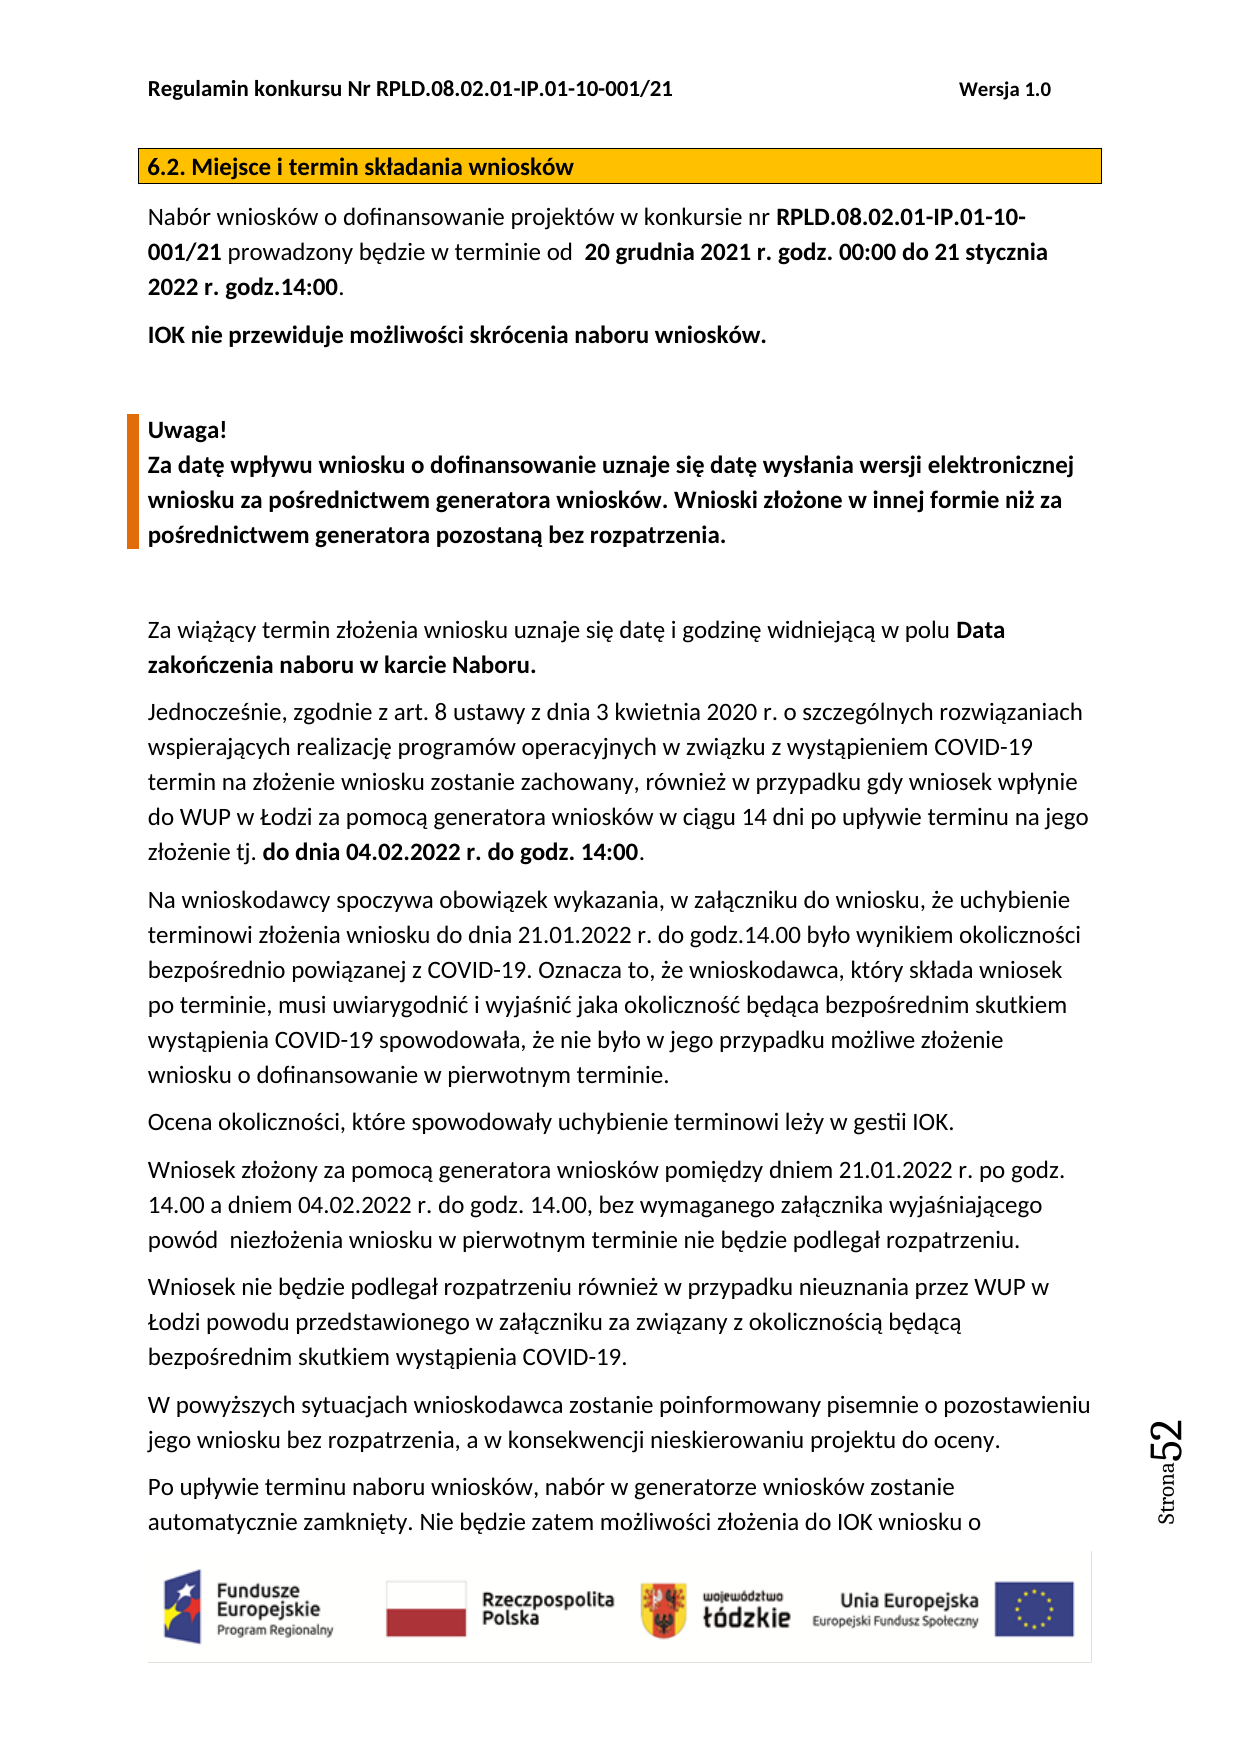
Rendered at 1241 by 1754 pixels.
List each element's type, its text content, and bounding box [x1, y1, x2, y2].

text Za wiążący termin złożenia wniosku uznaje się datę i godzinę widniejącą w polu Data zakończenia naboru w karcie Naboru. [148, 614, 1093, 679]
text Wniosek złożony za pomocą generatora wniosków pomiędzy dniem 21.01.2022 r. po godz. 14.00 a dniem 04.02.2022 r. do godz. 14.00, bez wymaganego załącznika wyjaśniającego powód niezłożenia wniosku w pierwotnym terminie nie będzie podlegał rozpatrzeniu. [148, 1154, 1093, 1254]
text Wniosek nie będzie podlegał rozpatrzeniu również w przypadku nieuznania przez WUP w Łodzi powodu przedstawionego w załączniku za związany z okolicznością będącą bezpośrednim skutkiem wystąpienia COVID-19. [148, 1271, 1093, 1372]
text IOK nie przewiduje możliwości skrócenia naboru wniosków. [148, 319, 1093, 349]
text Za datę wpływu wniosku o dofinansowanie uznaje się datę wysłania wersji elektronicznej wniosku za pośrednictwem generatora wniosków. Wnioski złożone w innej formie niż za pośrednictwem generatora pozostaną bez rozpatrzenia. [139, 449, 1093, 549]
text Na wnioskodawcy spoczywa obowiązek wykazania, w załączniku do wniosku, że uchybienie terminowi złożenia wniosku do dnia 21.01.2022 r. do godz.14.00 było wynikiem okoliczności bezpośrednio powiązanej z COVID-19. Oznacza to, że wnioskodawca, który składa wniosek po terminie, musi uwiarygodnić i wyjaśnić jaka okoliczność będąca bezpośrednim skutkiem wystąpienia COVID-19 spowodowała, że nie było w jego przypadku możliwe złożenie wniosku o dofinansowanie w pierwotnym terminie. [148, 884, 1093, 1089]
text Ocena okoliczności, które spowodowały uchybienie terminowi leży w gestii IOK. [148, 1106, 1093, 1137]
list Miejsce i termin składania wniosków [139, 149, 1101, 183]
text Jednocześnie, zgodnie z art. 8 ustawy z dnia 3 kwietnia 2020 r. o szczególnych rozwiązaniach wspierających realizację programów operacyjnych w związku z wystąpieniem COVID-19 termin na złożenie wniosku zostanie zachowany, również w przypadku gdy wniosek wpłynie do WUP w Łodzi za pomocą generatora wniosków w ciągu 14 dni po upływie terminu na jego złożenie tj. do dnia 04.02.2022 r. do godz. 14:00. [148, 696, 1093, 867]
text Nabór wniosków o dofinansowanie projektów w konkursie nr RPLD.08.02.01-IP.01-10-001/21 prowadzony będzie w terminie od 20 grudnia 2021 r. godz. 00:00 do 21 stycznia 2022 r. godz.14:00. [148, 201, 1093, 302]
text W powyższych sytuacjach wnioskodawca zostanie poinformowany pisemnie o pozostawieniu jego wniosku bez rozpatrzenia, a w konsekwencji nieskierowaniu projektu do oceny. [148, 1389, 1093, 1454]
picture [147, 1551, 1093, 1664]
text Uwaga! [139, 414, 1093, 444]
